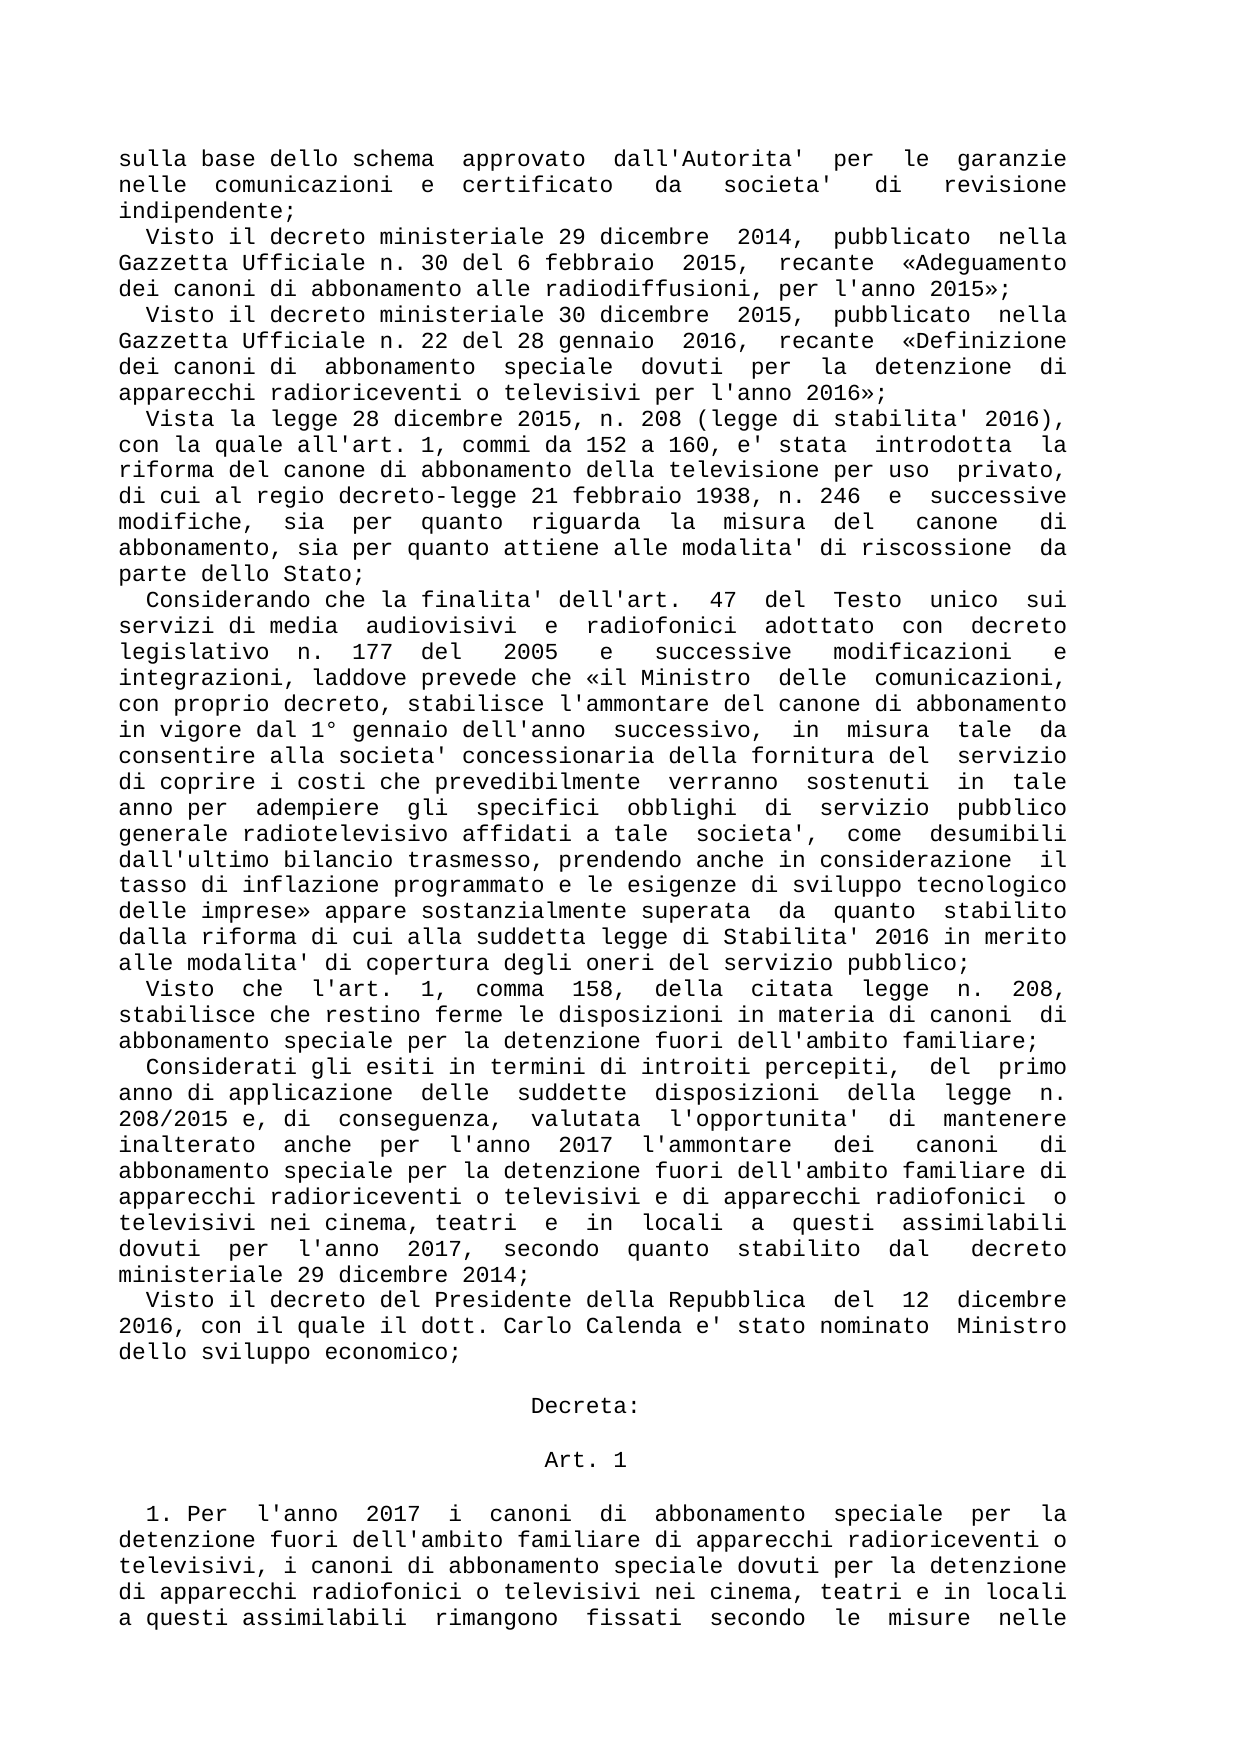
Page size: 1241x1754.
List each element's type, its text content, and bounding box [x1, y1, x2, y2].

text 1. Per l'anno 2017 i canoni di abbonamento speciale per la [118, 1503, 1122, 1528]
text 208/2015 e, di conseguenza, valutata l'opportunita' di mantenere [118, 1107, 1122, 1133]
text anno per adempiere gli specifici obblighi di servizio pubblico [118, 796, 1122, 822]
text modifiche, sia per quanto riguarda la misura del canone di [118, 511, 1122, 537]
text Gazzetta Ufficiale n. 22 del 28 gennaio 2016, recante «Definizione [118, 329, 1122, 355]
text dall'ultimo bilancio trasmesso, prendendo anche in considerazione il [118, 848, 1122, 874]
text delle imprese» appare sostanzialmente superata da quanto stabilito [118, 900, 1122, 926]
text di cui al regio decreto-legge 21 febbraio 1938, n. 246 e successive [118, 485, 1122, 511]
text dovuti per l'anno 2017, secondo quanto stabilito dal decreto [118, 1237, 1122, 1263]
text abbonamento speciale per la detenzione fuori dell'ambito familiare di [118, 1159, 1122, 1185]
text dei canoni di abbonamento alle radiodiffusioni, per l'anno 2015»; [118, 277, 1122, 303]
text televisivi nei cinema, teatri e in locali a questi assimilabili [118, 1211, 1122, 1237]
text anno di applicazione delle suddette disposizioni della legge n. [118, 1081, 1122, 1107]
text abbonamento, sia per quanto attiene alle modalita' di riscossione da [118, 537, 1122, 563]
text dello sviluppo economico; [118, 1341, 1122, 1367]
text di apparecchi radiofonici o televisivi nei cinema, teatri e in locali [118, 1580, 1122, 1606]
text alle modalita' di copertura degli oneri del servizio pubblico; [118, 952, 1122, 978]
text Visto il decreto ministeriale 30 dicembre 2015, pubblicato nella [118, 303, 1122, 329]
text Visto il decreto del Presidente della Repubblica del 12 dicembre [118, 1289, 1122, 1315]
text generale radiotelevisivo affidati a tale societa', come desumibili [118, 822, 1122, 848]
text Gazzetta Ufficiale n. 30 del 6 febbraio 2015, recante «Adeguamento [118, 251, 1122, 277]
text apparecchi radioriceventi o televisivi e di apparecchi radiofonici o [118, 1185, 1122, 1211]
text apparecchi radioriceventi o televisivi per l'anno 2016»; [118, 381, 1122, 407]
text nelle comunicazioni e certificato da societa' di revisione [118, 173, 1122, 199]
text 2016, con il quale il dott. Carlo Calenda e' stato nominato Ministro [118, 1315, 1122, 1341]
text televisivi, i canoni di abbonamento speciale dovuti per la detenzione [118, 1554, 1122, 1580]
text con proprio decreto, stabilisce l'ammontare del canone di abbonamento [118, 692, 1122, 718]
text inalterato anche per l'anno 2017 l'ammontare dei canoni di [118, 1133, 1122, 1159]
text dalla riforma di cui alla suddetta legge di Stabilita' 2016 in merito [118, 926, 1122, 952]
text ministeriale 29 dicembre 2014; [118, 1263, 1122, 1289]
text riforma del canone di abbonamento della televisione per uso privato, [118, 459, 1122, 485]
text integrazioni, laddove prevede che «il Ministro delle comunicazioni, [118, 666, 1122, 692]
text tasso di inflazione programmato e le esigenze di sviluppo tecnologico [118, 874, 1122, 900]
text in vigore dal 1° gennaio dell'anno successivo, in misura tale da [118, 718, 1122, 744]
text Art. 1 [118, 1449, 1122, 1474]
text indipendente; [118, 199, 1122, 225]
text stabilisce che restino ferme le disposizioni in materia di canoni di [118, 1003, 1122, 1029]
text detenzione fuori dell'ambito familiare di apparecchi radioriceventi o [118, 1528, 1122, 1554]
text parte dello Stato; [118, 563, 1122, 588]
text consentire alla societa' concessionaria della fornitura del servizio [118, 744, 1122, 770]
text sulla base dello schema approvato dall'Autorita' per le garanzie [118, 148, 1122, 173]
text Visto il decreto ministeriale 29 dicembre 2014, pubblicato nella [118, 225, 1122, 251]
text Visto che l'art. 1, comma 158, della citata legge n. 208, [118, 978, 1122, 1003]
text con la quale all'art. 1, commi da 152 a 160, e' stata introdotta la [118, 433, 1122, 459]
text servizi di media audiovisivi e radiofonici adottato con decreto [118, 614, 1122, 640]
text Vista la legge 28 dicembre 2015, n. 208 (legge di stabilita' 2016), [118, 407, 1122, 433]
text Considerando che la finalita' dell'art. 47 del Testo unico sui [118, 588, 1122, 614]
text legislativo n. 177 del 2005 e successive modificazioni e [118, 640, 1122, 666]
text a questi assimilabili rimangono fissati secondo le misure nelle [118, 1606, 1122, 1632]
text Considerati gli esiti in termini di introiti percepiti, del primo [118, 1055, 1122, 1081]
text di coprire i costi che prevedibilmente verranno sostenuti in tale [118, 770, 1122, 796]
text Decreta: [118, 1395, 1122, 1421]
text dei canoni di abbonamento speciale dovuti per la detenzione di [118, 355, 1122, 381]
text abbonamento speciale per la detenzione fuori dell'ambito familiare; [118, 1029, 1122, 1055]
